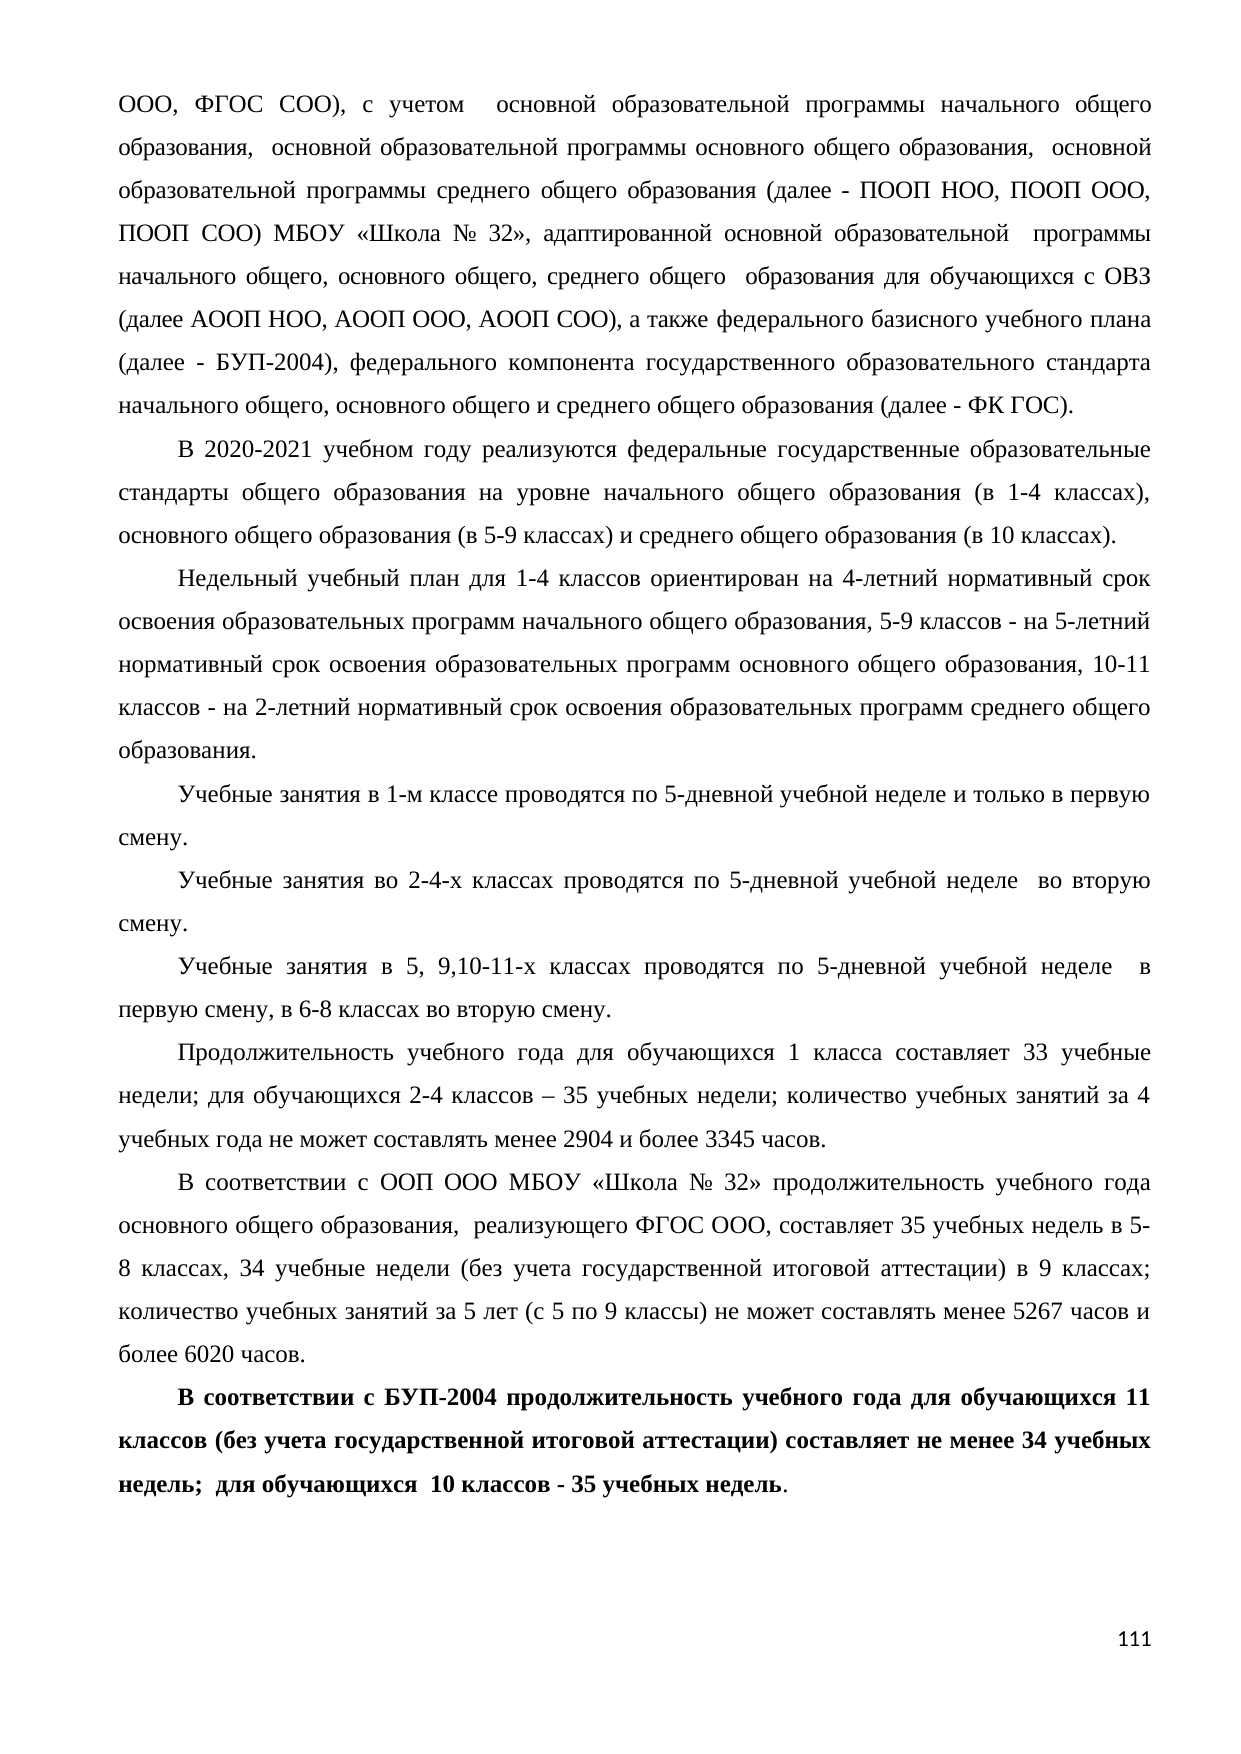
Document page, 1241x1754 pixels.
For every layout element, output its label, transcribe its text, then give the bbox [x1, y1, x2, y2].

text В 2020-2021 учебном году реализуются федеральные государственные образовательные стандарты общего образования на уровне начального общего образования (в 1-4 классах), основного общего образования (в 5-9 классах) и среднего общего образования (в 10 классах). [118, 434, 1152, 549]
text Недельный учебный план для 1-4 классов ориентирован на 4-летний нормативный срок освоения образовательных программ начального общего образования, 5-9 классов - на 5-летний нормативный срок освоения образовательных программ основного общего образования, 10-11 классов - на 2-летний нормативный срок освоения образовательных программ среднего общего образования. [118, 563, 1152, 764]
text Учебные занятия во 2-4-х классах проводятся по 5-дневной учебной неделе во вторую смену. [118, 865, 1152, 937]
text Учебные занятия в 1-м классе проводятся по 5-дневной учебной неделе и только в первую смену. [118, 779, 1152, 851]
text В соответствии с БУП-2004 продолжительность учебного года для обучающихся 11 классов (без учета государственной итоговой аттестации) составляет не менее 34 учебных недель; для обучающихся 10 классов - 35 учебных недель. [118, 1382, 1152, 1497]
text Продолжительность учебного года для обучающихся 1 класса составляет 33 учебные недели; для обучающихся 2-4 классов – 35 учебных недели; количество учебных занятий за 4 учебных года не может составлять менее 2904 и более 3345 часов. [118, 1037, 1152, 1152]
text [118, 89, 1152, 419]
text Учебные занятия в 5, 9,10-11-х классах проводятся по 5-дневной учебной неделе в первую смену, в 6-8 классах во вторую смену. [118, 951, 1152, 1023]
text В соответствии с ООП ООО МБОУ «Школа № 32» продолжительность учебного года основного общего образования, реализующего ФГОС ООО, составляет 35 учебных недель в 5-8 классах, 34 учебные недели (без учета государственной итоговой аттестации) в 9 классах; количество учебных занятий за 5 лет (с 5 по 9 классы) не может составлять менее 5267 часов и более 6020 часов. [118, 1167, 1152, 1368]
